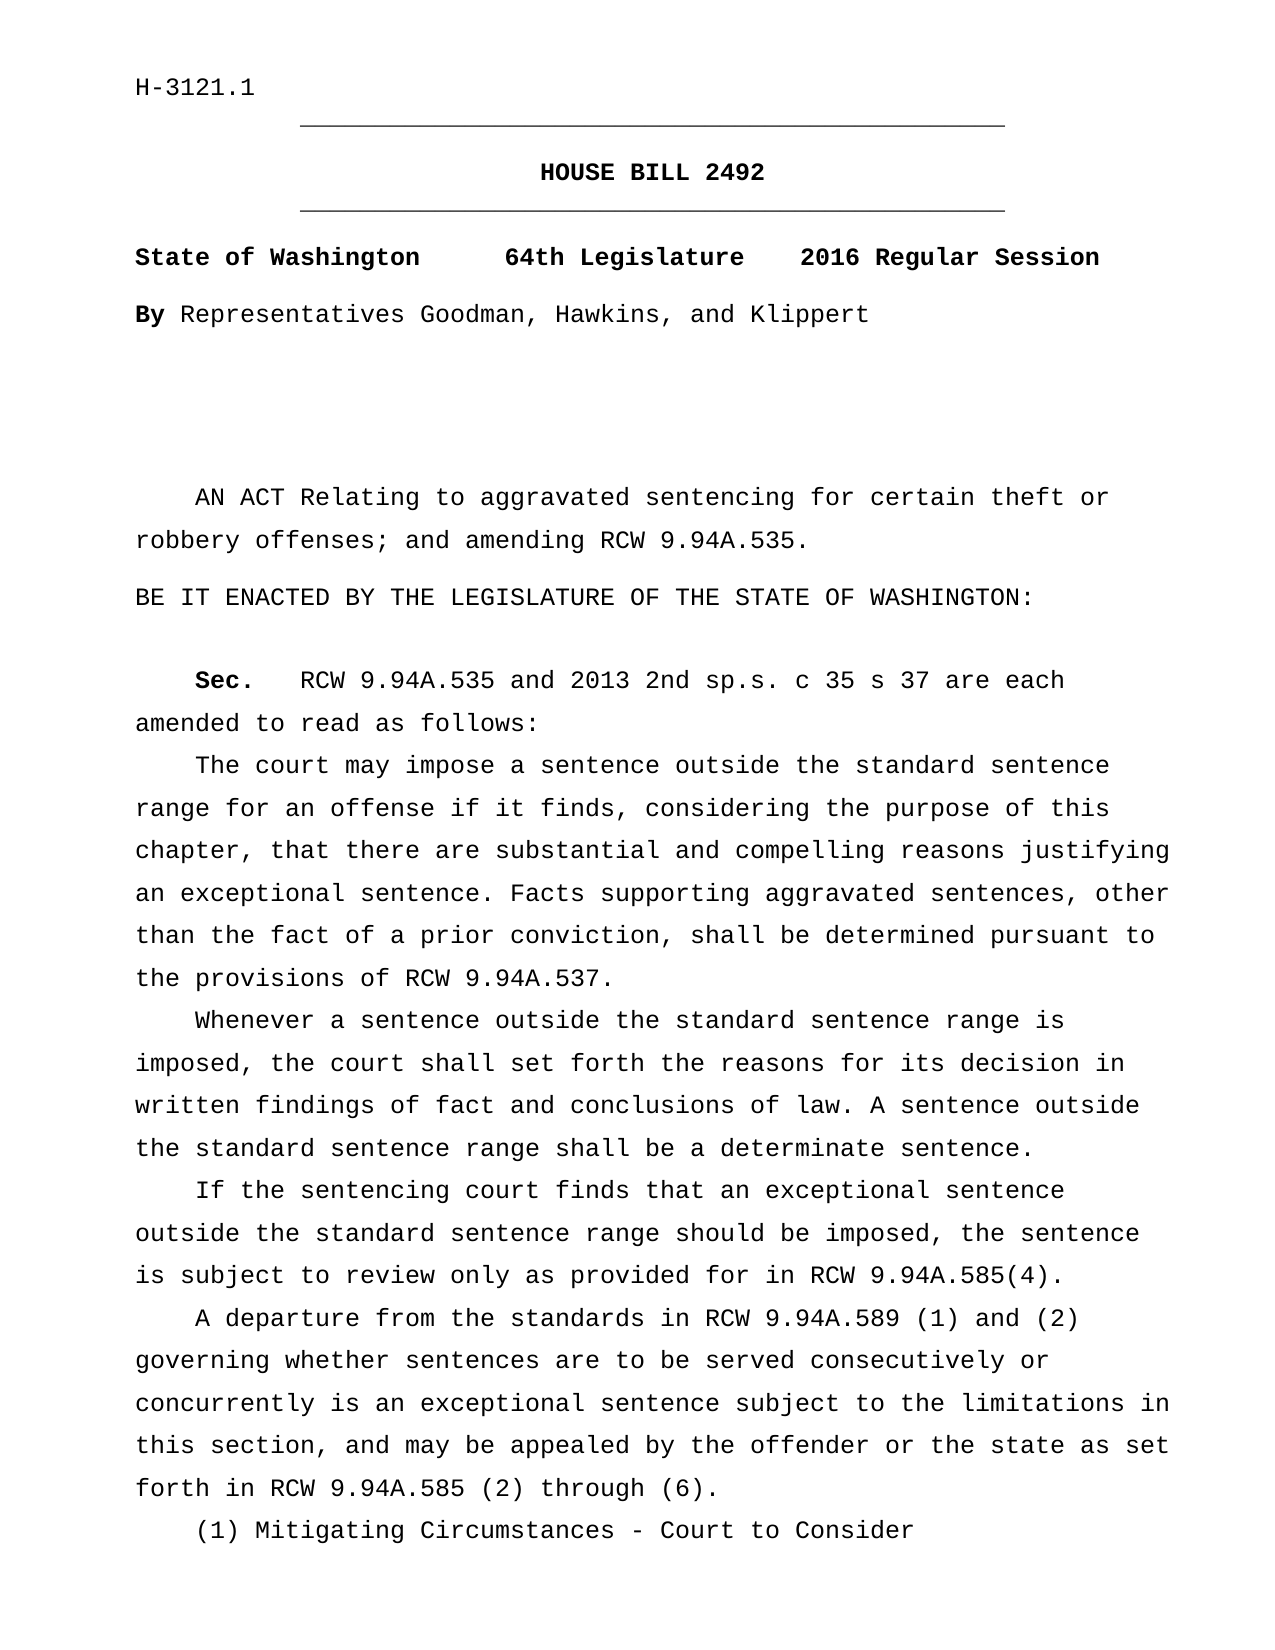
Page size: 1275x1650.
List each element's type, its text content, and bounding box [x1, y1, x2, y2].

text Whenever a sentence outside the standard sentence range is imposed, the court shall set forth the reasons for its decision in written findings of fact and conclusions of law. A sentence outside the standard sentence range shall be a determinate sentence. [135, 995, 1170, 1165]
text HOUSE BILL 2492 [135, 160, 1170, 188]
text By Representatives Goodman, Hawkins, and Klippert [135, 302, 1170, 330]
text AN ACT Relating to aggravated sentencing for certain theft or robbery offenses; and amending RCW 9.94A.535. [135, 472, 1170, 557]
text _______________________________________________ [135, 188, 1170, 217]
text If the sentencing court finds that an exceptional sentence outside the standard sentence range should be imposed, the sentence is subject to review only as provided for in RCW 9.94A.585(4). [135, 1165, 1170, 1292]
text _______________________________________________ [135, 103, 1170, 132]
text BE IT ENACTED BY THE LEGISLATURE OF THE STATE OF WASHINGTON: [135, 585, 1170, 613]
text H-3121.1 [135, 75, 1170, 103]
text Sec. RCW 9.94A.535 and 2013 2nd sp.s. c 35 s 37 are each amended to read as follows: [135, 655, 1170, 740]
text A departure from the standards in RCW 9.94A.589 (1) and (2) governing whether sentences are to be served consecutively or concurrently is an exceptional sentence subject to the limitations in this section, and may be appealed by the offender or the state as set forth in RCW 9.94A.585 (2) through (6). [135, 1292, 1170, 1505]
text State of Washington 64th Legislature 2016 Regular Session [135, 245, 1170, 273]
text (1) Mitigating Circumstances - Court to Consider [135, 1505, 1170, 1547]
text The court may impose a sentence outside the standard sentence range for an offense if it finds, considering the purpose of this chapter, that there are substantial and compelling reasons justifying an exceptional sentence. Facts supporting aggravated sentences, other than the fact of a prior conviction, shall be determined pursuant to the provisions of RCW 9.94A.537. [135, 740, 1170, 995]
